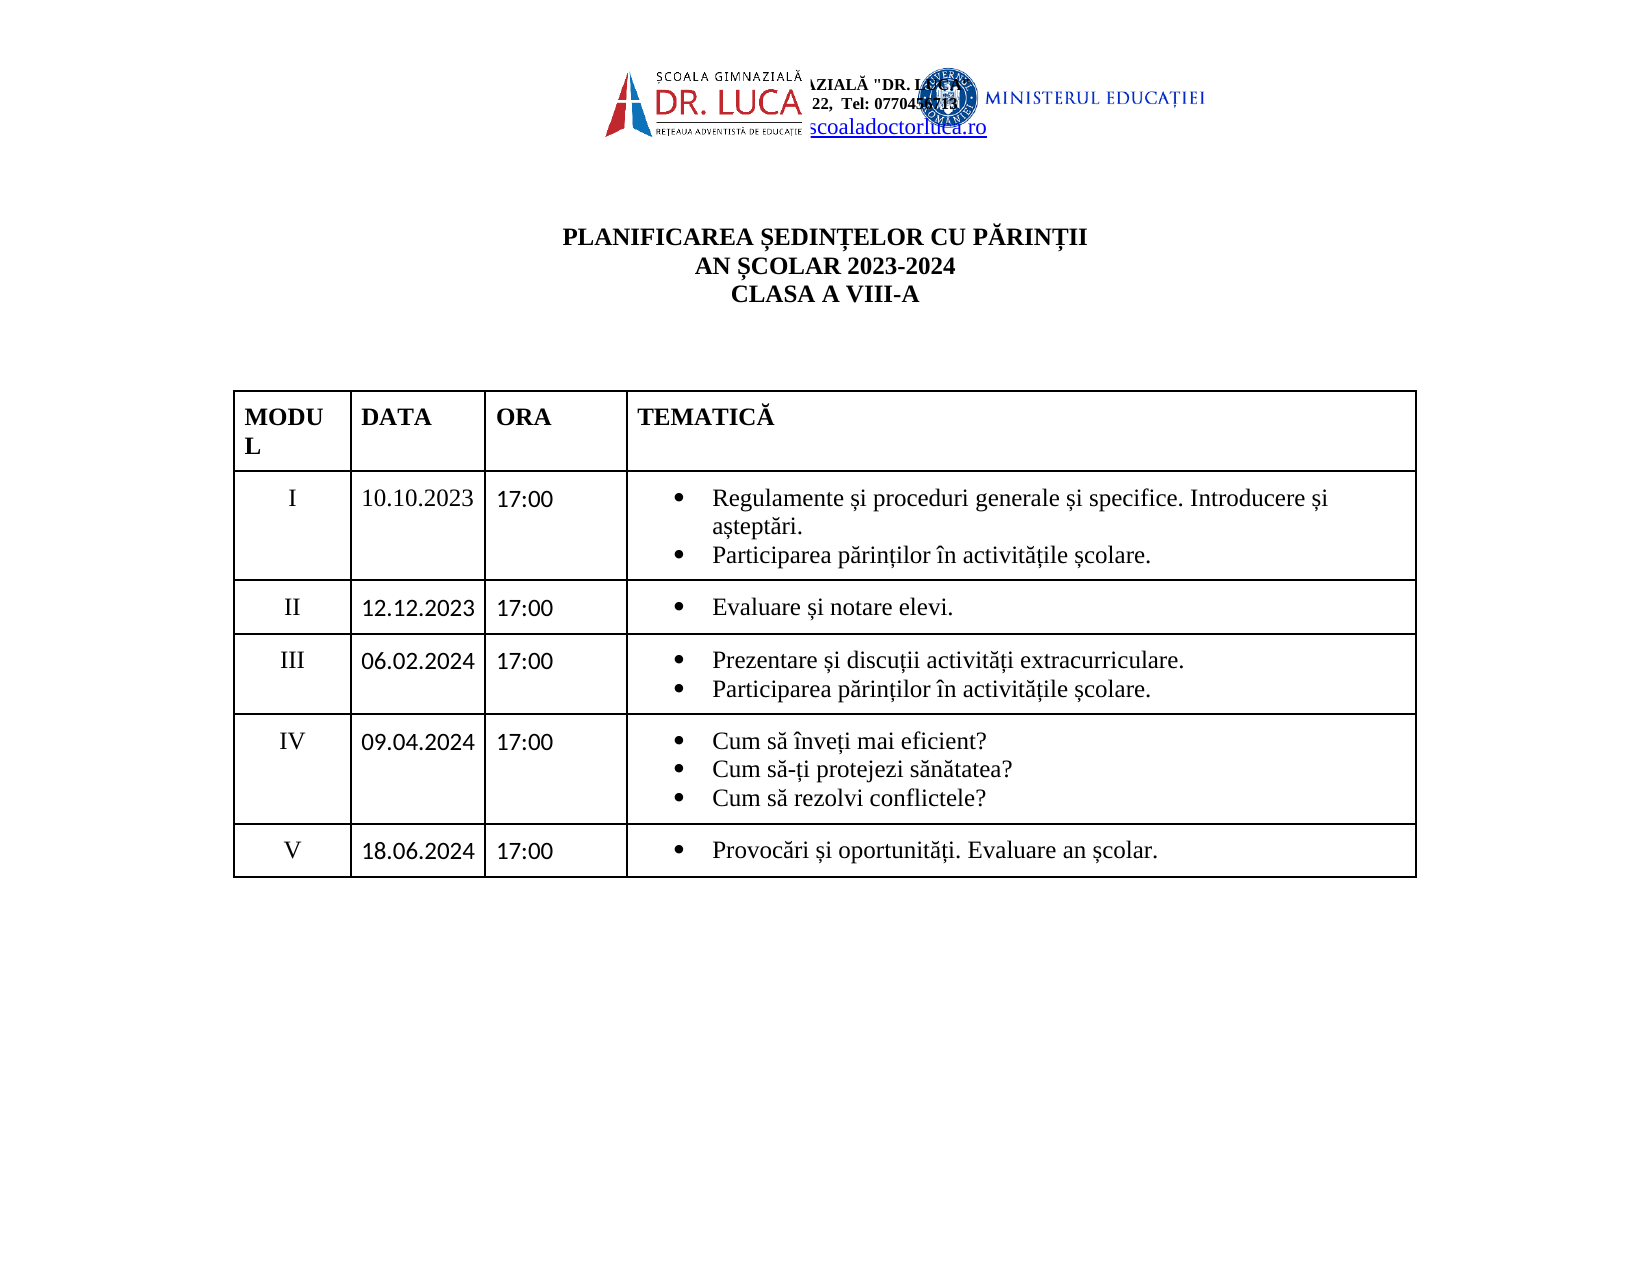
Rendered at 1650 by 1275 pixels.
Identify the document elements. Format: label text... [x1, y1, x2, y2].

table_cell Evaluare și notare elevi. [628, 581, 1415, 633]
table_cell 17:00 [486, 825, 626, 876]
text AN ȘCOLAR 2023-2024 [150, 251, 1500, 279]
table_header TEMATICĂ [628, 392, 1415, 470]
table_cell IV [235, 715, 350, 822]
picture [598, 65, 811, 141]
table_cell 17:00 [486, 715, 626, 822]
table_cell 17:00 [486, 635, 626, 713]
table_cell III [235, 635, 350, 713]
table_cell Regulamente și proceduri generale și specifice. Introducere și așteptări. Participarea părinților în activitățile școlare. [628, 472, 1415, 579]
table_cell Cum să înveți mai eficient? Cum să-ți protejezi sănătatea? Cum să rezolvi conflictele? [628, 715, 1415, 822]
table_cell 10.10.2023 [352, 472, 484, 579]
table_header ORA [486, 392, 626, 470]
table_cell Provocări și oportunități. Evaluare an școlar. [628, 825, 1415, 876]
table_cell 17:00 [486, 472, 626, 579]
table_header MODUL [235, 392, 350, 470]
table_cell 17:00 [486, 581, 626, 633]
table_header DATA [352, 392, 484, 470]
table_cell 12.12.2023 [352, 581, 484, 633]
text PLANIFICAREA ȘEDINȚELOR CU PĂRINȚII [150, 222, 1500, 251]
table_cell I [235, 472, 350, 579]
table_cell 09.04.2024 [352, 715, 484, 822]
table_cell V [235, 825, 350, 876]
table_cell 06.02.2024 [352, 635, 484, 713]
text CLASA A VIII-A [150, 279, 1500, 308]
table_cell II [235, 581, 350, 633]
table_cell Prezentare și discuții activități extracurriculare. Participarea părinților în activitățile școlare. [628, 635, 1415, 713]
picture [907, 58, 1210, 137]
table_cell 18.06.2024 [352, 825, 484, 876]
